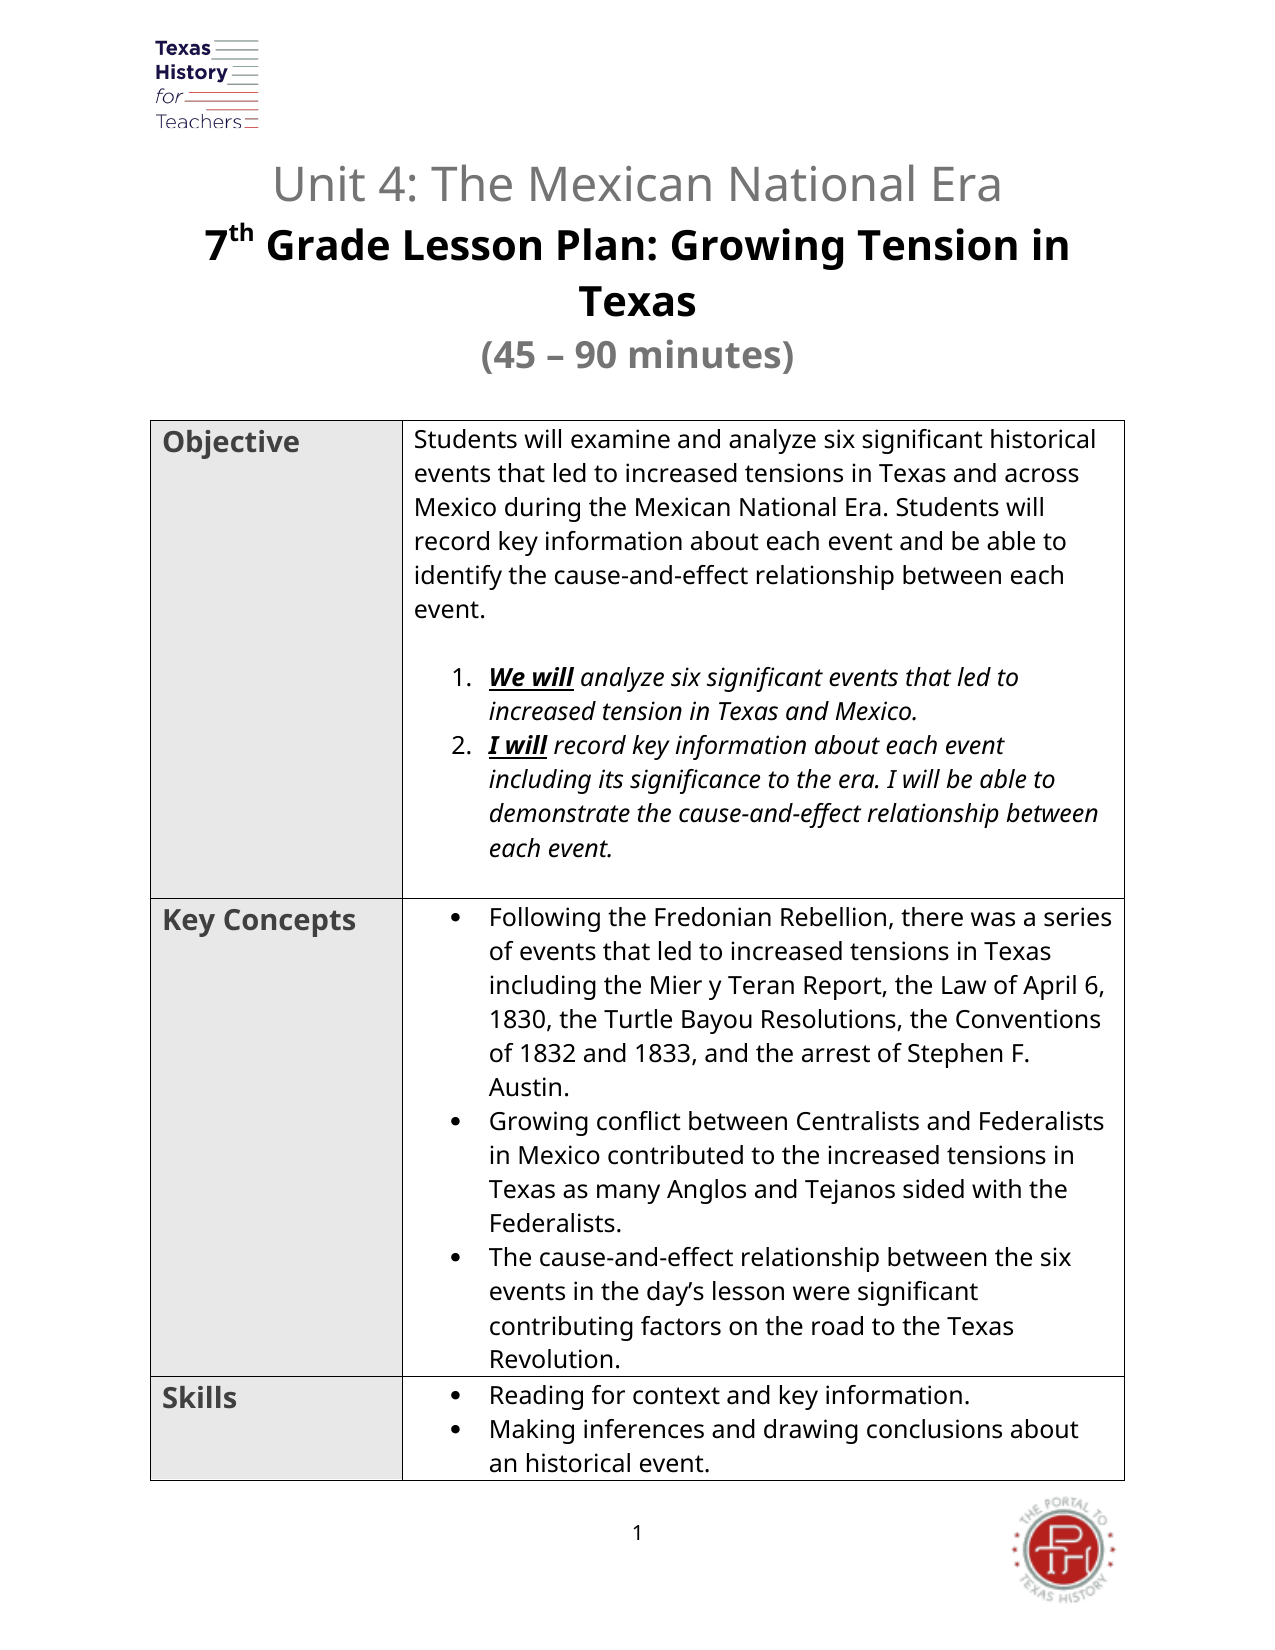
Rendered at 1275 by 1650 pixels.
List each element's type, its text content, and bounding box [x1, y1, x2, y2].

table_cell Following the Fredonian Rebellion, there was a series of events that led to increased tensions in Texas including the Mier y Teran Report, the Law of April 6, 1830, the Turtle Bayou Resolutions, the Conventions of 1832 and 1833, and the arrest of Stephen F. Austin. Growing conflict between Centralists and Federalists in Mexico contributed to the increased tensions in Texas as many Anglos and Tejanos sided with the Federalists. The cause-and-effect relationship between the six events in the day’s lesson were significant contributing factors on the road to the Texas Revolution. [403, 899, 1124, 1376]
picture [1001, 1492, 1124, 1609]
table_cell Skills [151, 1377, 402, 1479]
table_cell Key Concepts [151, 899, 402, 1376]
text (45 – 90 minutes) [150, 329, 1125, 380]
table_header Objective [151, 421, 402, 898]
text 7th Grade Lesson Plan: Growing Tension in Texas [150, 215, 1125, 329]
table_header Students will examine and analyze six significant historical events that led to increased tensions in Texas and across Mexico during the Mexican National Era. Students will record key information about each event and be able to identify the cause-and-effect relationship between each event. We will analyze six significant events that led to increased tension in Texas and Mexico. I will record key information about each event including its significance to the era. I will be able to demonstrate the cause-and-effect relationship between each event. [403, 421, 1124, 898]
text Unit 4: The Mexican National Era [150, 150, 1125, 215]
